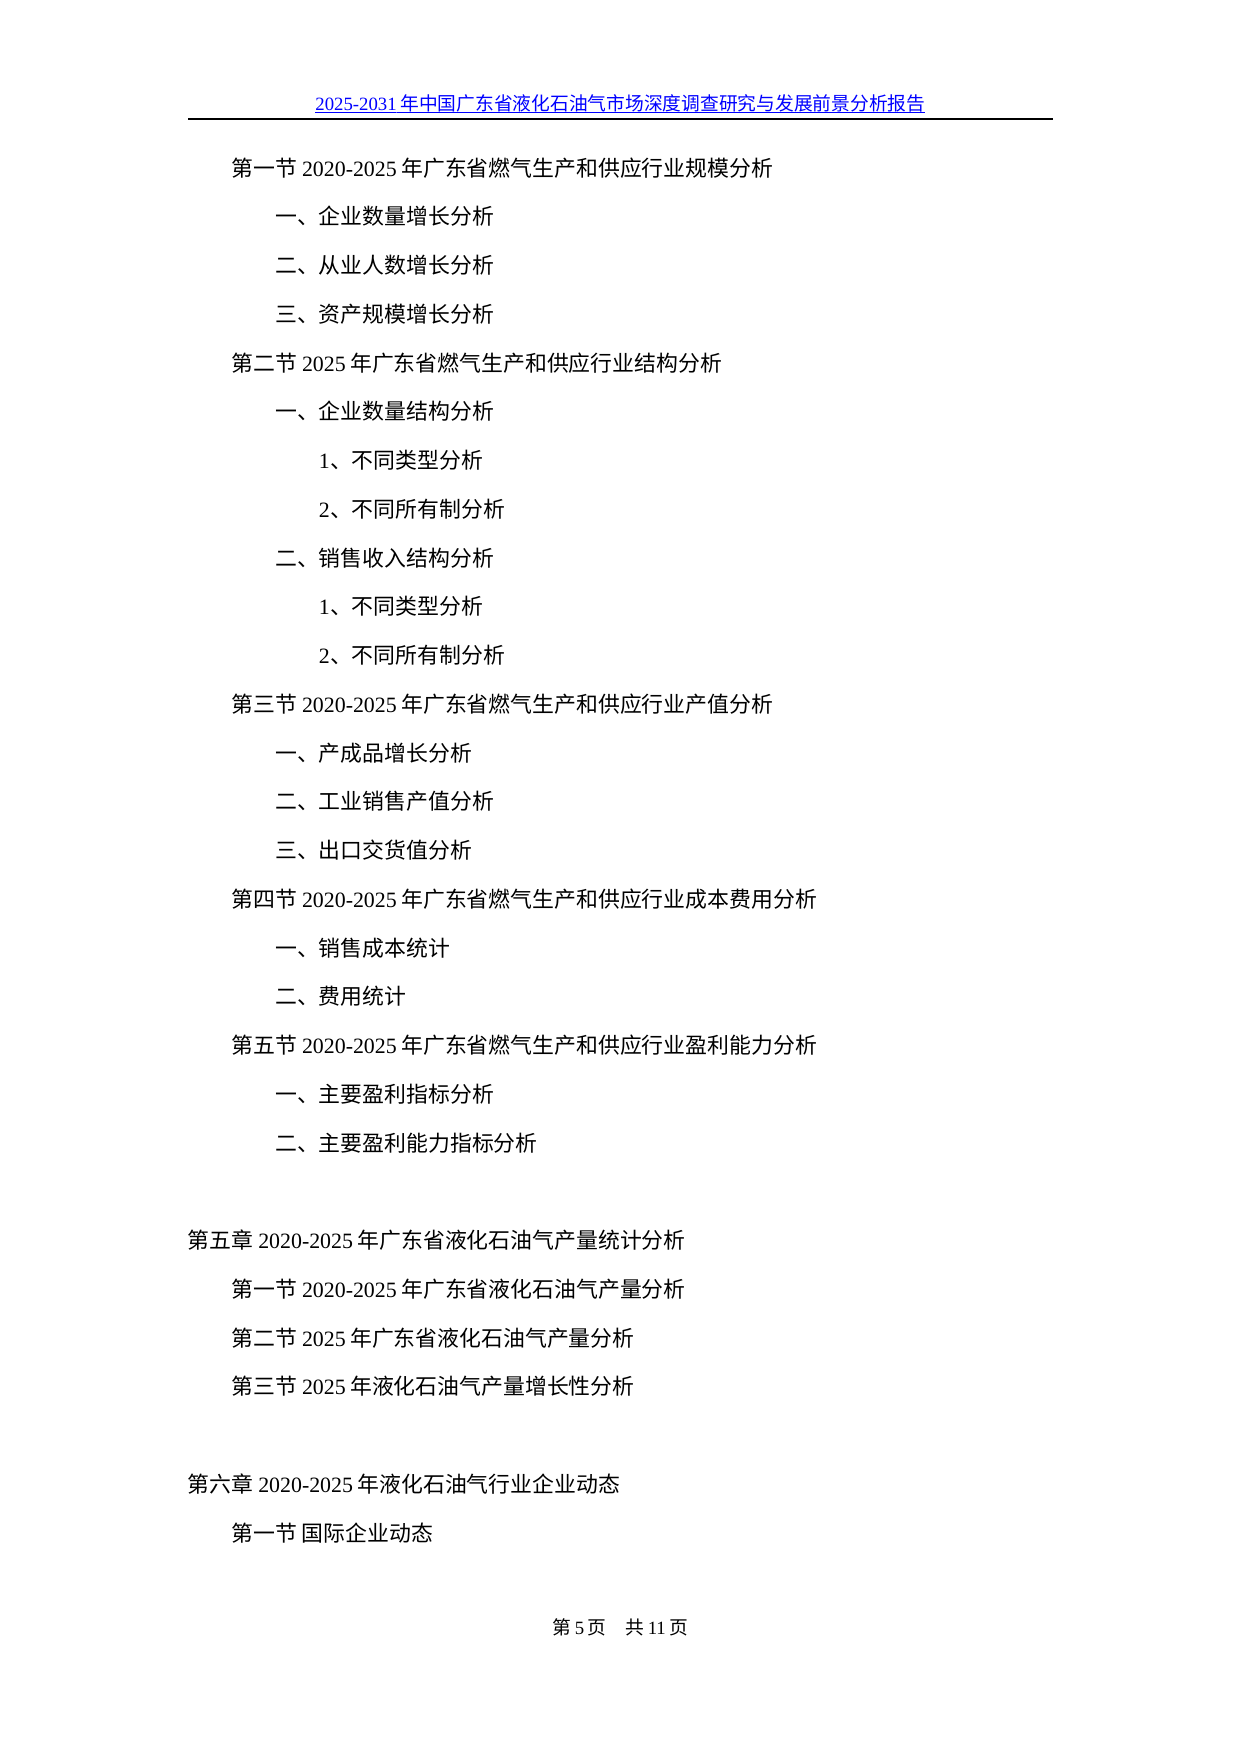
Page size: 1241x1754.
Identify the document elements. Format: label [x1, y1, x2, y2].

text [187, 150, 1053, 1548]
